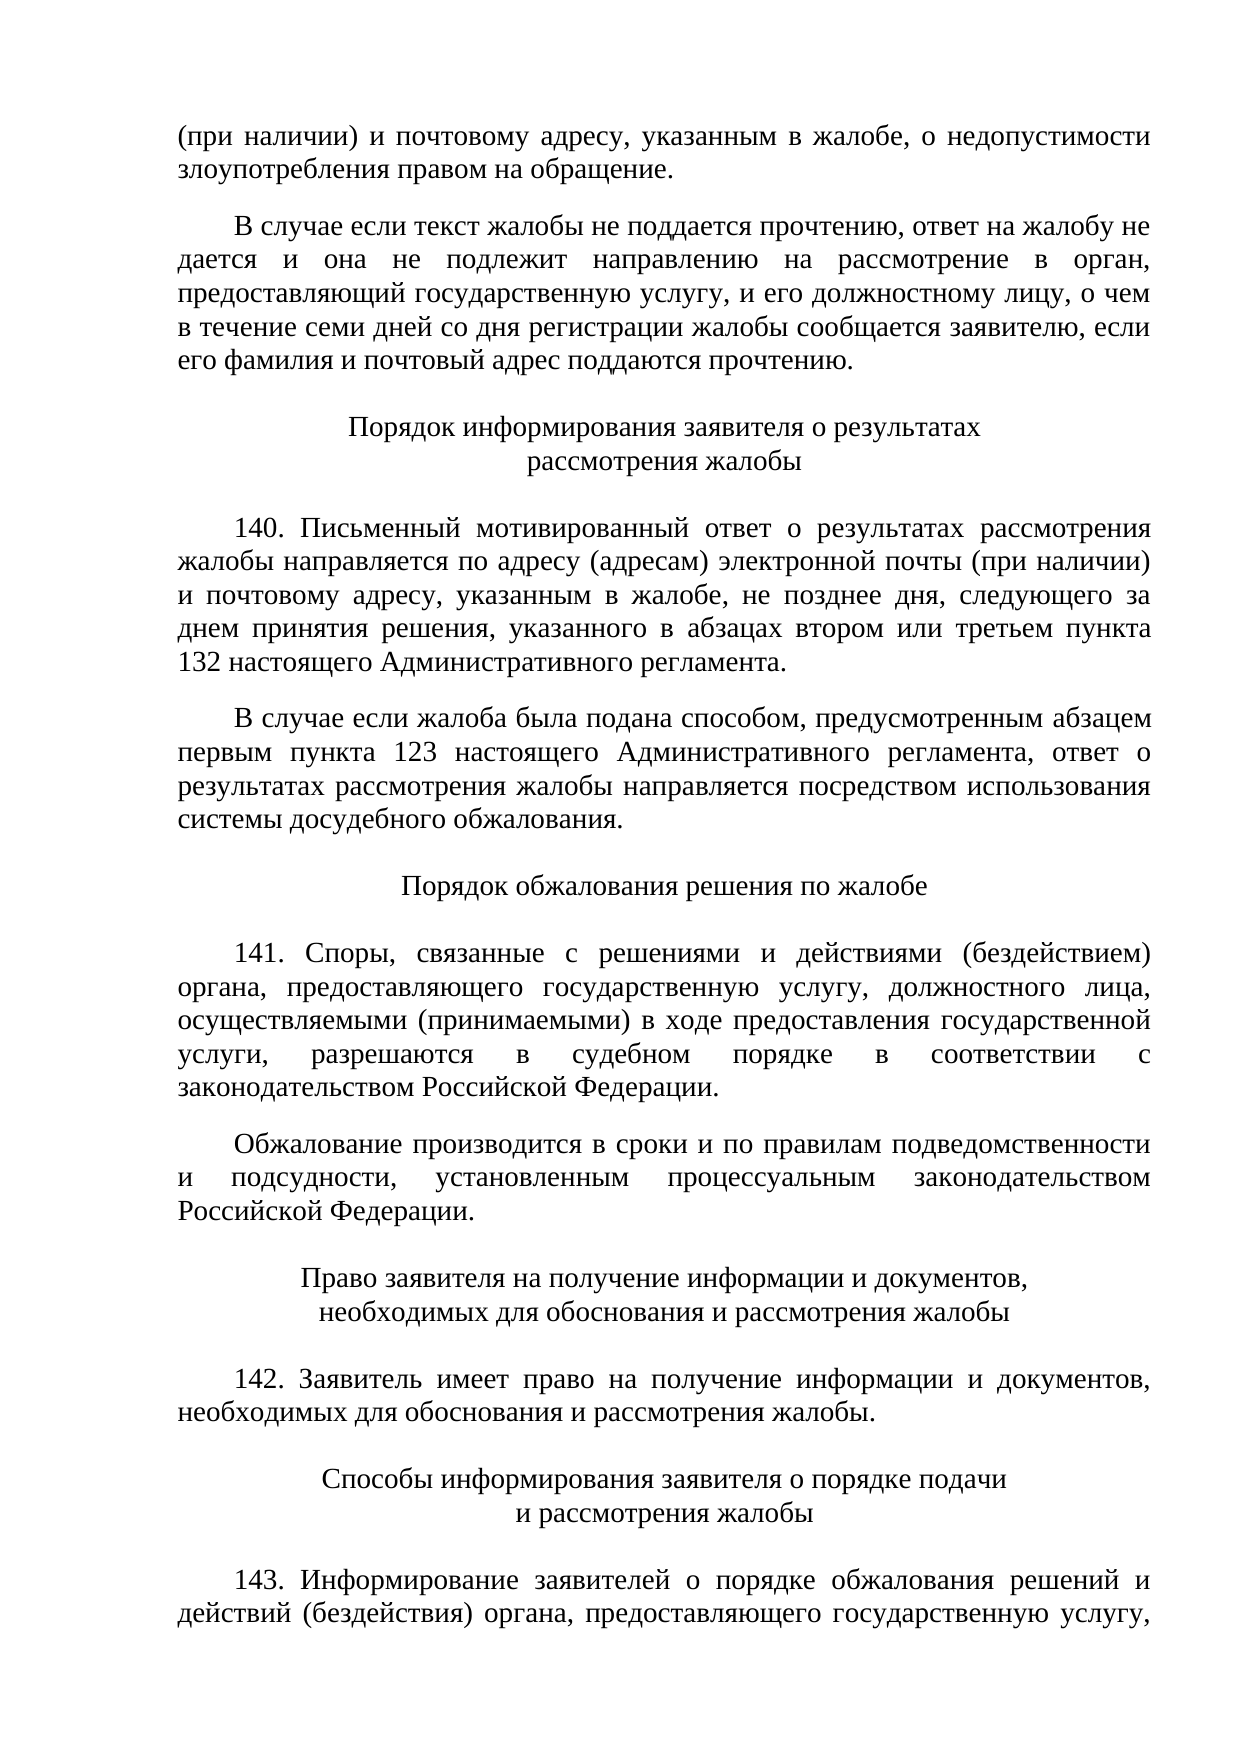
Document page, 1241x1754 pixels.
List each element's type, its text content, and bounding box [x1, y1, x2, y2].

text 140. Письменный мотивированный ответ о результатах рассмотрения жалобы направляется по адресу (адресам) электронной почты (при наличии) и почтовому адресу, указанным в жалобе, не позднее дня, следующего за днем принятия решения, указанного в абзацах втором или третьем пункта 132 настоящего Административного регламента. [177, 510, 1152, 678]
text Право заявителя на получение информации и документов, [177, 1260, 1152, 1294]
text Способы информирования заявителя о порядке подачи [177, 1461, 1152, 1495]
text Порядок обжалования решения по жалобе [177, 868, 1152, 902]
text и рассмотрения жалобы [177, 1495, 1152, 1528]
text Обжалование производится в сроки и по правилам подведомственности и подсудности, установленным процессуальным законодательством Российской Федерации. [177, 1126, 1152, 1227]
text 142. Заявитель имеет право на получение информации и документов, необходимых для обоснования и рассмотрения жалобы. [177, 1361, 1152, 1428]
text Порядок информирования заявителя о результатах [177, 409, 1152, 443]
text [177, 1562, 1152, 1629]
text необходимых для обоснования и рассмотрения жалобы [177, 1294, 1152, 1327]
text В случае если текст жалобы не поддается прочтению, ответ на жалобу не дается и она не подлежит направлению на рассмотрение в орган, предоставляющий государственную услугу, и его должностному лицу, о чем в течение семи дней со дня регистрации жалобы сообщается заявителю, если его фамилия и почтовый адрес поддаются прочтению. [177, 208, 1152, 376]
text рассмотрения жалобы [177, 443, 1152, 476]
text В случае если жалоба была подана способом, предусмотренным абзацем первым пункта 123 настоящего Административного регламента, ответ о результатах рассмотрения жалобы направляется посредством использования системы досудебного обжалования. [177, 701, 1152, 835]
text 141. Споры, связанные с решениями и действиями (бездействием) органа, предоставляющего государственную услугу, должностного лица, осуществляемыми (принимаемыми) в ходе предоставления государственной услуги, разрешаются в судебном порядке в соответствии с законодательством Российской Федерации. [177, 935, 1152, 1103]
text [177, 118, 1152, 185]
